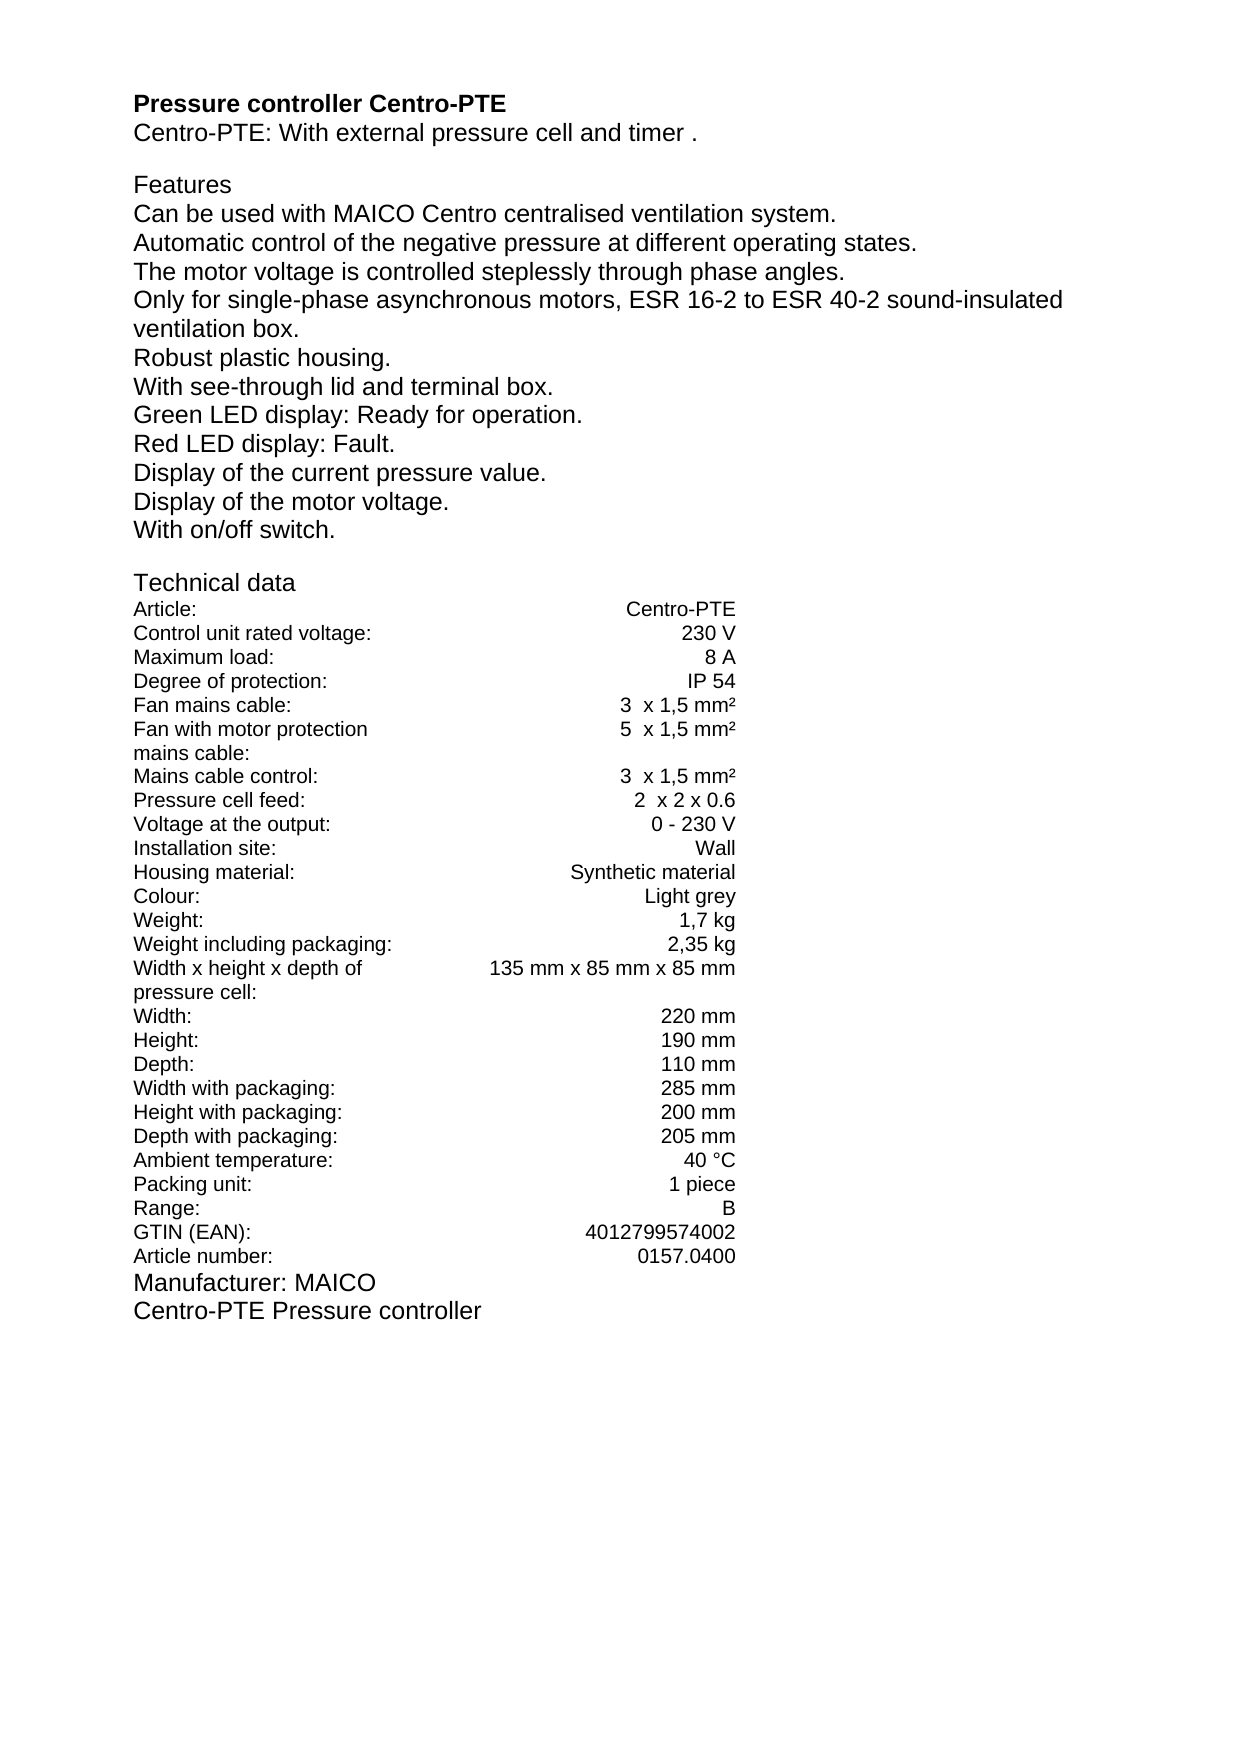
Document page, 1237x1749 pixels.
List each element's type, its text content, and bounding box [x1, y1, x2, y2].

table_cell Width: [122, 1004, 434, 1028]
table_cell B [434, 1196, 747, 1219]
table_header Article: [122, 597, 434, 621]
table_cell 3 x 1,5 mm² [434, 693, 747, 716]
table_cell Depth: [122, 1052, 434, 1076]
text Pressure controller Centro-PTE [133, 89, 1148, 117]
table_cell Height: [122, 1028, 434, 1052]
table_cell Width x height x depth of pressure cell: [122, 956, 434, 1004]
text Can be used with MAICO Centro centralised ventilation system. [133, 199, 1148, 228]
table_cell 205 mm [434, 1124, 747, 1148]
table_cell 2 x 2 x 0.6 [434, 788, 747, 812]
text With see-through lid and terminal box. [133, 371, 1148, 400]
text Red LED display: Fault. [133, 429, 1148, 458]
table_cell 1 piece [434, 1172, 747, 1196]
table_cell Pressure cell feed: [122, 788, 434, 812]
text Centro-PTE Pressure controller [133, 1296, 1148, 1325]
text Robust plastic housing. [133, 343, 1148, 371]
text The motor voltage is controlled steplessly through phase angles. [133, 256, 1148, 285]
table_cell 110 mm [434, 1052, 747, 1076]
table_header Centro-PTE [434, 597, 747, 621]
table_cell Maximum load: [122, 645, 434, 668]
text Centro-PTE: With external pressure cell and timer . [133, 117, 1148, 146]
table_cell 285 mm [434, 1076, 747, 1100]
table_cell Width with packaging: [122, 1076, 434, 1100]
table_cell Wall [434, 836, 747, 860]
table_cell Control unit rated voltage: [122, 621, 434, 644]
text Features [133, 170, 1148, 199]
table_cell 4012799574002 [434, 1220, 747, 1243]
table_cell Ambient temperature: [122, 1148, 434, 1172]
text Technical data [133, 568, 1148, 597]
table_cell IP 54 [434, 669, 747, 692]
table_cell 0 - 230 V [434, 812, 747, 836]
table_cell Depth with packaging: [122, 1124, 434, 1148]
text Display of the current pressure value. [133, 458, 1148, 486]
table_cell 0157.0400 [434, 1244, 747, 1267]
table_cell Height with packaging: [122, 1100, 434, 1124]
table_cell GTIN (EAN): [122, 1220, 434, 1243]
table_cell Article number: [122, 1244, 434, 1267]
table_cell Degree of protection: [122, 669, 434, 692]
table_cell 2,35 kg [434, 932, 747, 956]
table_cell Synthetic material [434, 860, 747, 884]
table_cell Weight: [122, 908, 434, 932]
text Display of the motor voltage. [133, 486, 1148, 515]
text Green LED display: Ready for operation. [133, 400, 1148, 429]
table_cell 8 A [434, 645, 747, 668]
text Only for single-phase asynchronous motors, ESR 16-2 to ESR 40-2 sound-insulated ventilation box. [133, 285, 1148, 343]
text With on/off switch. [133, 515, 1148, 544]
table_cell Colour: [122, 884, 434, 908]
table_cell 200 mm [434, 1100, 747, 1124]
table_cell Weight including packaging: [122, 932, 434, 956]
table_cell Housing material: [122, 860, 434, 884]
table_cell 230 V [434, 621, 747, 644]
table_cell 1,7 kg [434, 908, 747, 932]
text Manufacturer: MAICO [133, 1267, 1148, 1296]
table_cell Fan with motor protection mains cable: [122, 716, 434, 764]
table_cell 220 mm [434, 1004, 747, 1028]
table_cell Packing unit: [122, 1172, 434, 1196]
table_cell 5 x 1,5 mm² [434, 716, 747, 764]
table_cell Voltage at the output: [122, 812, 434, 836]
table_cell Range: [122, 1196, 434, 1219]
table_cell Fan mains cable: [122, 693, 434, 716]
text Automatic control of the negative pressure at different operating states. [133, 228, 1148, 256]
table_cell Installation site: [122, 836, 434, 860]
table_cell Mains cable control: [122, 764, 434, 788]
table_cell 40 °C [434, 1148, 747, 1172]
table_cell Light grey [434, 884, 747, 908]
table_cell 190 mm [434, 1028, 747, 1052]
table_cell 3 x 1,5 mm² [434, 764, 747, 788]
table_cell 135 mm x 85 mm x 85 mm [434, 956, 747, 1004]
